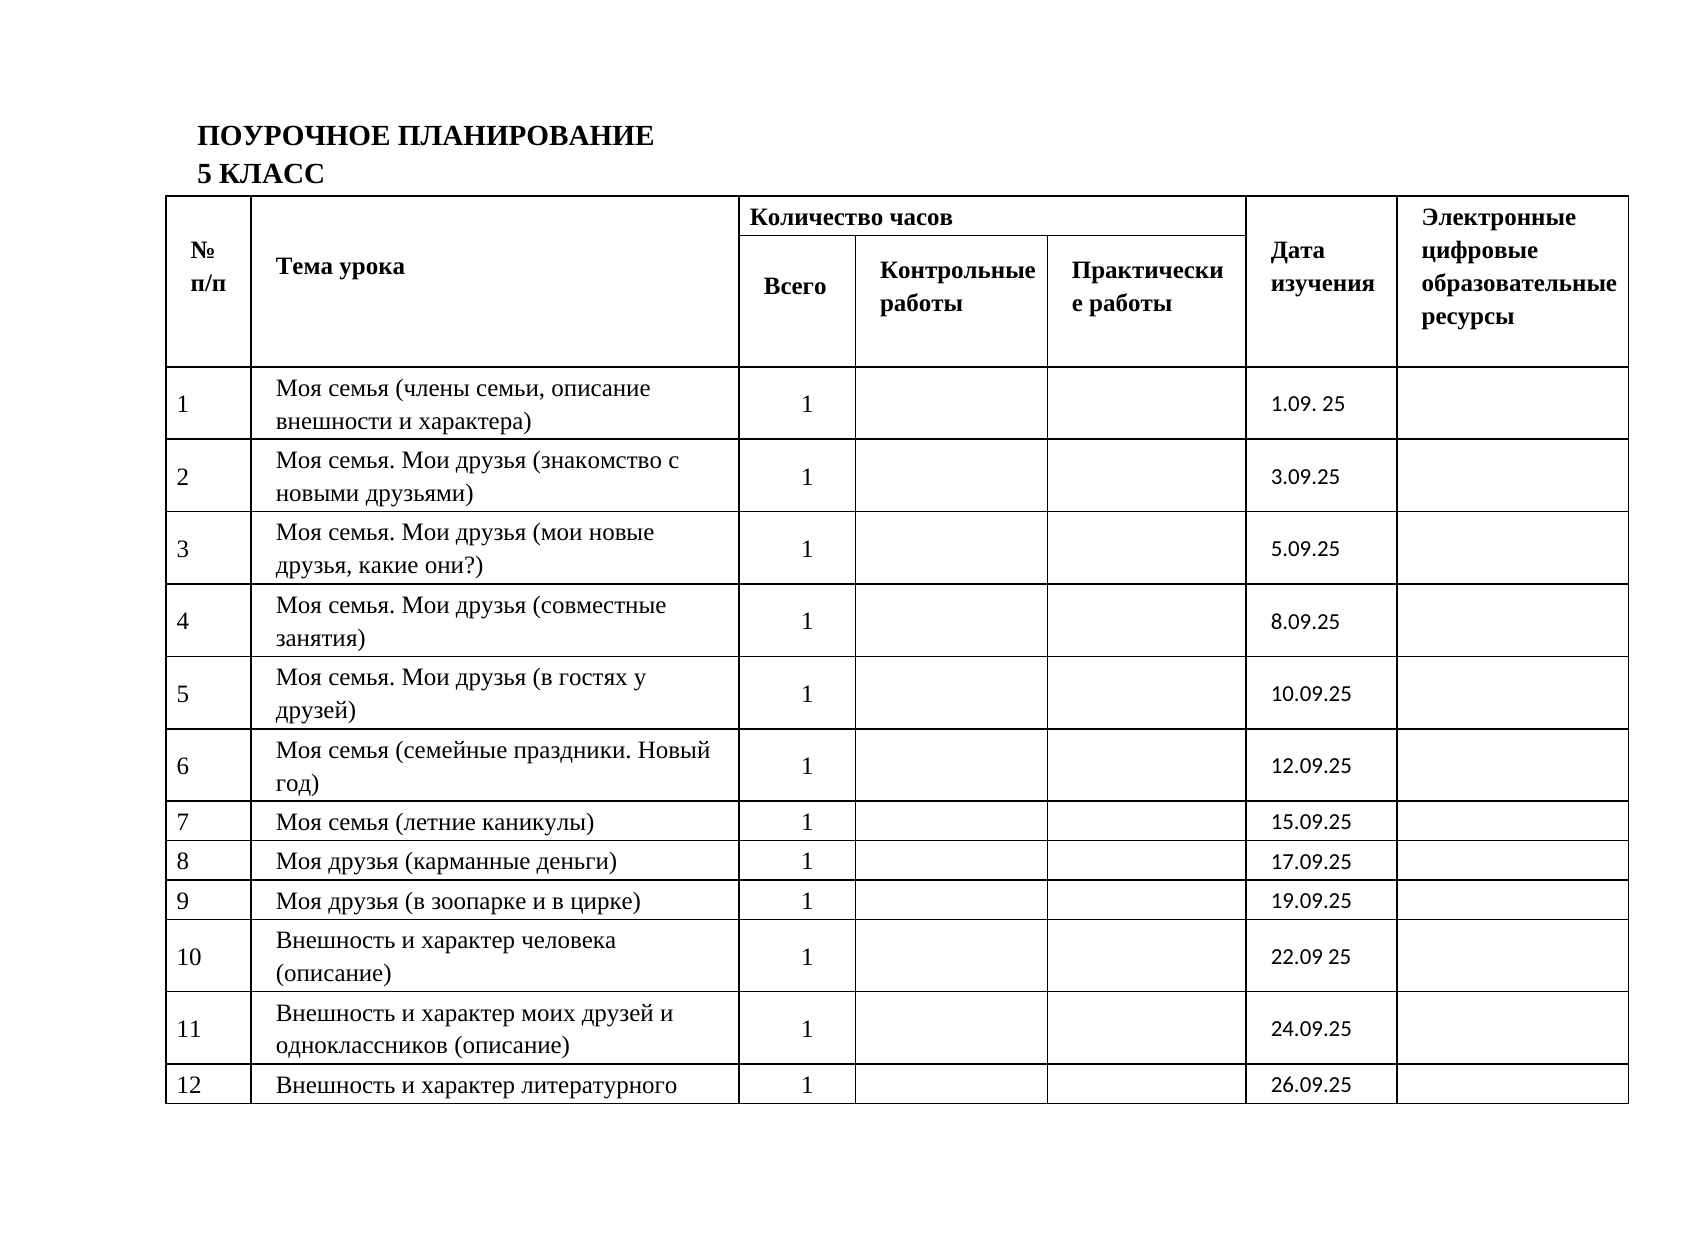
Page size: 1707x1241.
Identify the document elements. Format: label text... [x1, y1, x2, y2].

table_cell [1048, 881, 1245, 918]
table_cell 2 [167, 440, 250, 511]
table_cell [1398, 920, 1628, 991]
table_header № п/п [167, 197, 250, 366]
table_header Электронные цифровые образовательные ресурсы [1398, 197, 1628, 366]
text 5 КЛАСС [190, 157, 1618, 190]
table_cell [856, 1065, 1047, 1103]
table_cell Моя друзья (в зоопарке и в цирке) [252, 881, 738, 918]
table_cell [1398, 1065, 1628, 1103]
table_cell [1398, 440, 1628, 511]
table_cell 19.09.25 [1247, 881, 1396, 918]
table_cell [856, 440, 1047, 511]
table_cell Моя семья. Мои друзья (в гостях у друзей) [252, 657, 738, 728]
table_cell 9 [167, 881, 250, 918]
table_cell [1048, 841, 1245, 879]
table_cell [856, 992, 1047, 1063]
table_cell [1048, 368, 1245, 438]
table_cell 3.09.25 [1247, 440, 1396, 511]
table_cell [1048, 1065, 1245, 1103]
table_cell [856, 802, 1047, 840]
table_cell [1048, 992, 1245, 1063]
table_cell [1048, 512, 1245, 583]
table_cell 4 [167, 585, 250, 656]
table_cell Моя семья. Мои друзья (знакомство с новыми друзьями) [252, 440, 738, 511]
table_cell 12.09.25 [1247, 730, 1396, 800]
table_cell [856, 920, 1047, 991]
table_cell [1398, 368, 1628, 438]
table_cell Моя семья (летние каникулы) [252, 802, 738, 840]
table_cell [1048, 730, 1245, 800]
table_cell 12 [167, 1065, 250, 1103]
table_cell 5 [167, 657, 250, 728]
table_cell 10 [167, 920, 250, 991]
table_cell 24.09.25 [1247, 992, 1396, 1063]
table_cell 22.09 25 [1247, 920, 1396, 991]
table_cell 1 [740, 657, 855, 728]
table_cell Моя семья. Мои друзья (совместные занятия) [252, 585, 738, 656]
table_cell Моя семья (члены семьи, описание внешности и характера) [252, 368, 738, 438]
table_cell [1398, 992, 1628, 1063]
table_cell [1398, 585, 1628, 656]
table_cell 3 [167, 512, 250, 583]
table_cell Моя семья. Мои друзья (мои новые друзья, какие они?) [252, 512, 738, 583]
table_cell 8.09.25 [1247, 585, 1396, 656]
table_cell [252, 1065, 738, 1103]
table_cell 17.09.25 [1247, 841, 1396, 879]
table_cell 1 [740, 881, 855, 918]
table_cell 1 [740, 368, 855, 438]
table_cell Контрольные работы [856, 236, 1047, 366]
table_cell 1 [740, 841, 855, 879]
table_cell 8 [167, 841, 250, 879]
table_cell [1398, 512, 1628, 583]
table_cell [1048, 440, 1245, 511]
table_cell [1048, 920, 1245, 991]
table_header Дата изучения [1247, 197, 1396, 366]
table_cell 1 [740, 802, 855, 840]
table_cell Моя семья (семейные праздники. Новый год) [252, 730, 738, 800]
table_cell Практические работы [1048, 236, 1245, 366]
table_cell [856, 657, 1047, 728]
table_cell [856, 585, 1047, 656]
table_cell 7 [167, 802, 250, 840]
table_cell 1 [740, 585, 855, 656]
table_cell [856, 368, 1047, 438]
table_cell 1.09. 25 [1247, 368, 1396, 438]
table_cell [1048, 802, 1245, 840]
table_cell [1398, 881, 1628, 918]
table_cell Внешность и характер моих друзей и одноклассников (описание) [252, 992, 738, 1063]
table_cell [1398, 730, 1628, 800]
table_cell 1 [740, 440, 855, 511]
table_cell Всего [740, 236, 855, 366]
table_cell 6 [167, 730, 250, 800]
table_cell 1 [740, 992, 855, 1063]
table_cell Моя друзья (карманные деньги) [252, 841, 738, 879]
table_header Количество часов [740, 197, 1245, 234]
table_cell 1 [740, 512, 855, 583]
table_header Тема урока [252, 197, 738, 366]
table_cell 11 [167, 992, 250, 1063]
table_cell [856, 730, 1047, 800]
table_cell 1 [740, 730, 855, 800]
table_cell [1048, 657, 1245, 728]
table_cell 1 [167, 368, 250, 438]
table_cell 10.09.25 [1247, 657, 1396, 728]
table_cell [856, 841, 1047, 879]
table_cell [1048, 585, 1245, 656]
table_cell [1398, 841, 1628, 879]
text ПОУРОЧНОЕ ПЛАНИРОВАНИЕ [190, 118, 1618, 152]
table_cell 1 [740, 920, 855, 991]
table_cell [856, 881, 1047, 918]
table_cell [1398, 657, 1628, 728]
table_cell [856, 512, 1047, 583]
table_cell 26.09.25 [1247, 1065, 1396, 1103]
table_cell 1 [740, 1065, 855, 1103]
table_cell [1398, 802, 1628, 840]
table_cell 5.09.25 [1247, 512, 1396, 583]
table_cell Внешность и характер человека (описание) [252, 920, 738, 991]
table_cell 15.09.25 [1247, 802, 1396, 840]
